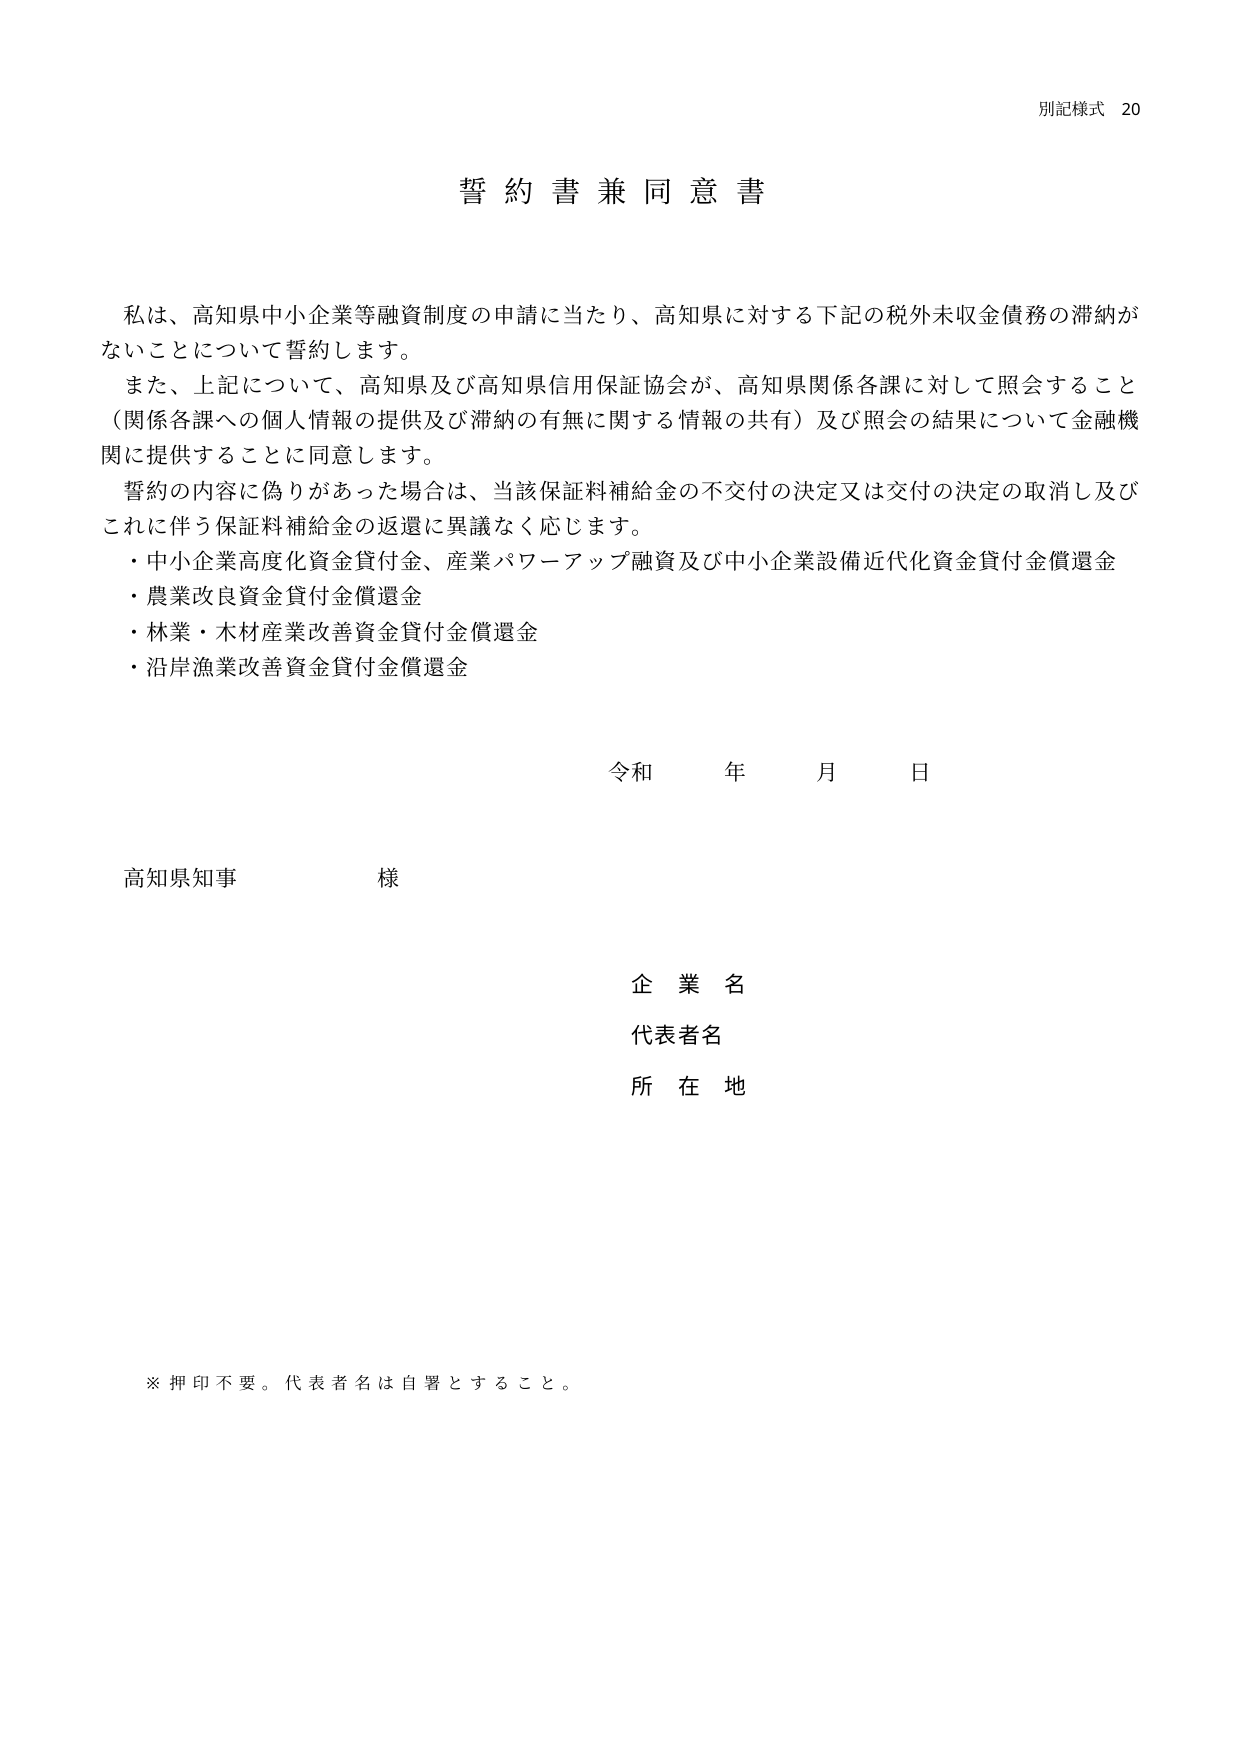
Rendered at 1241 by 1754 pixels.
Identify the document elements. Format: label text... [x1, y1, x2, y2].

text ・農業改良資金貸付金償還金 [100, 578, 1140, 613]
text 誓約の内容に偽りがあった場合は、当該保証料補給金の不交付の決定又は交付の決定の取消し及びこれに伴う保証料補給金の返還に異議なく応じます。 [100, 472, 1140, 542]
text 令和 年 月 日 [100, 754, 1140, 789]
text 所 在 地 [614, 1067, 1140, 1102]
text また、上記について、高知県及び高知県信用保証協会が、高知県関係各課に対して照会すること（関係各課への個人情報の提供及び滞納の有無に関する情報の共有）及び照会の結果について金融機関に提供することに同意します。 [100, 366, 1140, 472]
text 企 業 名 [614, 965, 1140, 1000]
text 別記様式 20 [100, 95, 1140, 120]
text 私は、高知県中小企業等融資制度の申請に当たり、高知県に対する下記の税外未収金債務の滞納がないことについて誓約します。 [100, 296, 1140, 366]
text ・沿岸漁業改善資金貸付金償還金 [100, 648, 1140, 683]
text 代表者名 [614, 1016, 1140, 1051]
text 高知県知事 様 [100, 859, 1140, 894]
text 誓約書兼同意書 [100, 155, 1140, 226]
text ・中小企業高度化資金貸付金、産業パワーアップ融資及び中小企業設備近代化資金貸付金償還金 [120, 542, 1140, 578]
text ※押印不要。代表者名は自署とすること。 [100, 1364, 1140, 1400]
text ・林業・木材産業改善資金貸付金償還金 [100, 613, 1140, 648]
